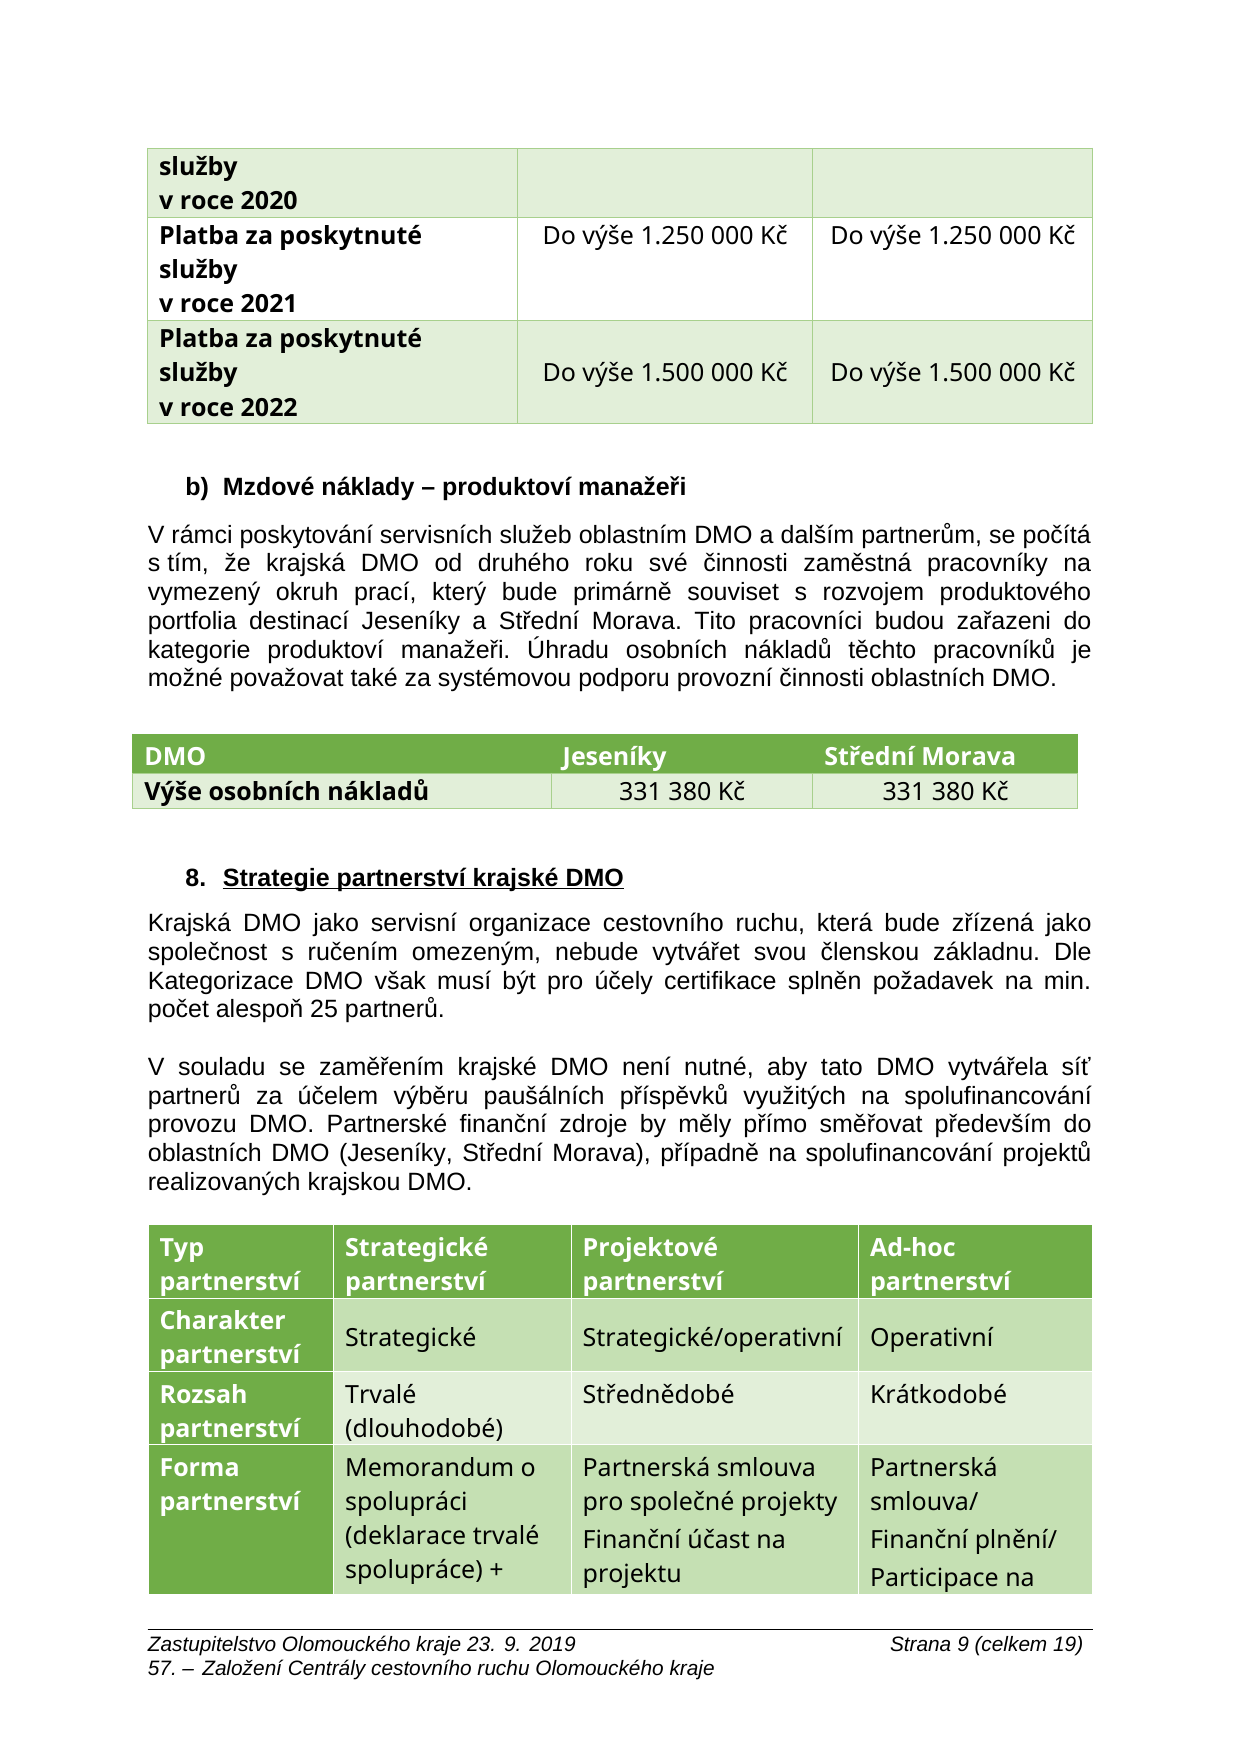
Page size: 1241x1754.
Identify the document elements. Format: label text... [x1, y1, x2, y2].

table_header Projektové partnerství [572, 1225, 858, 1298]
table_cell 331 380 Kč [552, 774, 812, 808]
table_cell Platba za poskytnuté služby v roce 2022 [148, 321, 517, 423]
table_cell Operativní [859, 1299, 1092, 1371]
list Mzdové náklady – produktoví manažeři [185, 472, 1093, 501]
table_header Typ partnerství [149, 1225, 333, 1298]
text Krajská DMO jako servisní organizace cestovního ruchu, která bude zřízená jako společnost s ručením omezeným, nebude vytvářet svou členskou základnu. Dle Kategorizace DMO však musí být pro účely certifikace splněn požadavek na min. počet alespoň 25 partnerů. [148, 908, 1093, 1023]
table_cell Do výše 1.250 000 Kč [813, 218, 1092, 320]
table_cell Do výše 1.500 000 Kč [813, 321, 1092, 423]
table_cell Platba za poskytnuté služby v roce 2021 [148, 218, 517, 320]
table_cell Strategické [334, 1299, 571, 1371]
list Strategie partnerství krajské DMO [185, 863, 1093, 891]
table_cell Trvalé (dlouhodobé) [334, 1372, 571, 1444]
table_cell Do výše 1.250 000 Kč [518, 218, 812, 320]
table_cell Charakter partnerství [149, 1299, 333, 1371]
text V rámci poskytování servisních služeb oblastním DMO a dalším partnerům, se počítá s tím, že krajská DMO od druhého roku své činnosti zaměstná pracovníky na vymezený okruh prací, který bude primárně souviset s rozvojem produktového portfolia destinací Jeseníky a Střední Morava. Tito pracovníci budou zařazeni do kategorie produktoví manažeři. Úhradu osobních nákladů těchto pracovníků je možné považovat také za systémovou podporu provozní činnosti oblastních DMO. [148, 520, 1093, 692]
table_cell Forma partnerství [149, 1445, 333, 1594]
table_cell Krátkodobé [859, 1372, 1092, 1444]
table_cell Do výše 1.500 000 Kč [518, 321, 812, 423]
text V souladu se zaměřením krajské DMO není nutné, aby tato DMO vytvářela síť partnerů za účelem výběru paušálních příspěvků využitých na spolufinancování provozu DMO. Partnerské finanční zdroje by měly přímo směřovat především do oblastních DMO (Jeseníky, Střední Morava), případně na spolufinancování projektů realizovaných krajskou DMO. [148, 1052, 1093, 1196]
table_header Střední Morava [813, 735, 1077, 773]
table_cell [572, 1445, 858, 1594]
table_header DMO [133, 735, 551, 773]
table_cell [334, 1445, 571, 1594]
table_cell Výše osobních nákladů [133, 774, 551, 808]
table_cell 331 380 Kč [813, 774, 1077, 808]
table_cell Střednědobé [572, 1372, 858, 1444]
table_header Strategické partnerství [334, 1225, 571, 1298]
table_cell Strategické/operativní [572, 1299, 858, 1371]
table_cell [859, 1445, 1092, 1594]
table_header Ad-hoc partnerství [859, 1225, 1092, 1298]
table_header Jeseníky [552, 735, 812, 773]
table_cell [813, 149, 1092, 217]
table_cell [518, 149, 812, 217]
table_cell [148, 149, 517, 217]
table_cell Rozsah partnerství [149, 1372, 333, 1444]
